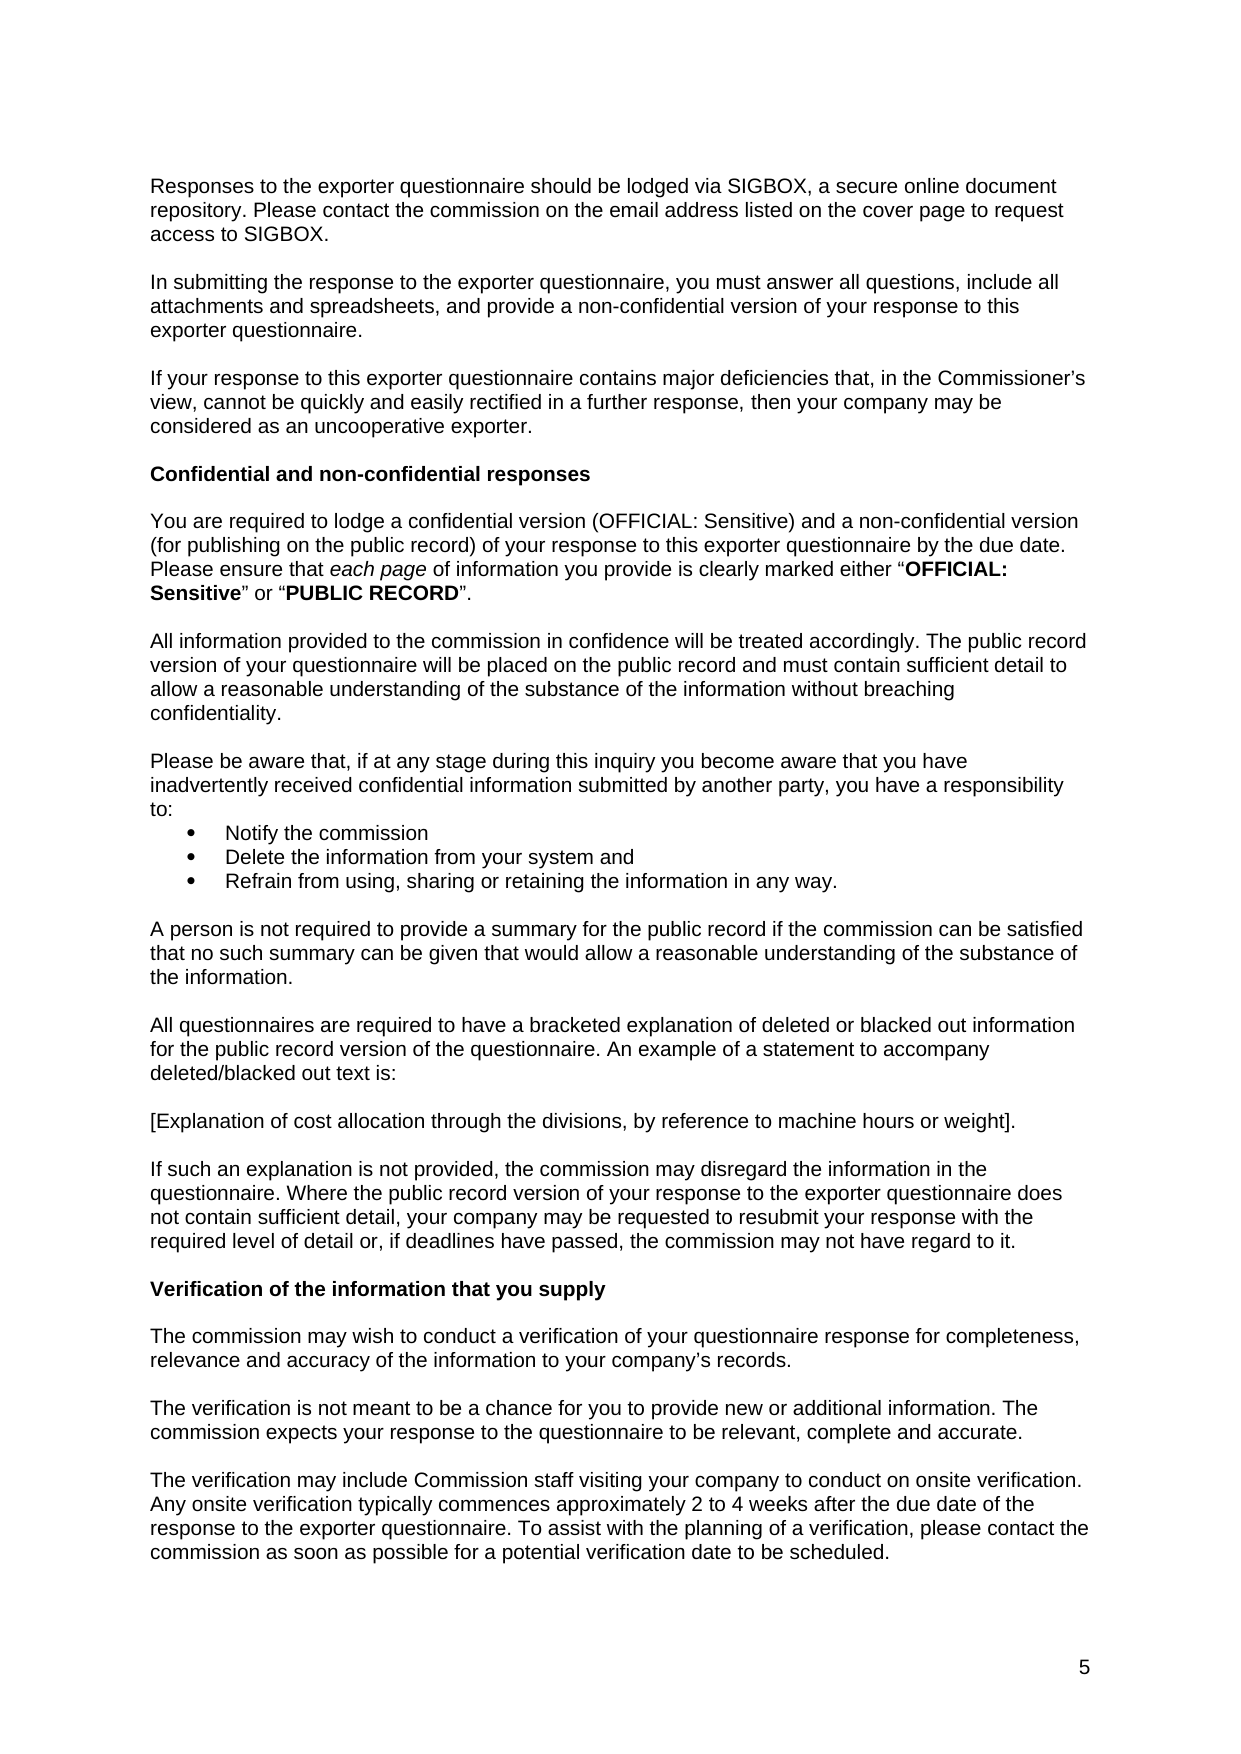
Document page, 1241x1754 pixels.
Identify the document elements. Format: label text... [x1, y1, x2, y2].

text [Explanation of cost allocation through the divisions, by reference to machine hours or weight]. [150, 1109, 1090, 1133]
list Delete the information from your system and [187, 845, 1090, 869]
text The commission may wish to conduct a verification of your questionnaire response for completeness, relevance and accuracy of the information to your company’s records. [150, 1324, 1090, 1372]
text Please be aware that, if at any stage during this inquiry you become aware that you have inadvertently received confidential information submitted by another party, you have a responsibility to: [150, 749, 1090, 821]
text Responses to the exporter questionnaire should be lodged via SIGBOX, a secure online document repository. Please contact the commission on the email address listed on the cover page to request access to SIGBOX. [150, 174, 1090, 246]
list Notify the commission [187, 821, 1090, 845]
text You are required to lodge a confidential version (OFFICIAL: Sensitive) and a non-confidential version (for publishing on the public record) of your response to this exporter questionnaire by the due date. Please ensure that each page of information you provide is clearly marked either “OFFICIAL: Sensitive” or “PUBLIC RECORD”. [150, 509, 1090, 605]
text The verification is not meant to be a chance for you to provide new or additional information. The commission expects your response to the questionnaire to be relevant, complete and accurate. [150, 1396, 1090, 1444]
text All questionnaires are required to have a bracketed explanation of deleted or blacked out information for the public record version of the questionnaire. An example of a statement to accompany deleted/blacked out text is: [150, 1013, 1090, 1085]
text In submitting the response to the exporter questionnaire, you must answer all questions, include all attachments and spreadsheets, and provide a non-confidential version of your response to this exporter questionnaire. [150, 270, 1090, 342]
text If such an explanation is not provided, the commission may disregard the information in the questionnaire. Where the public record version of your response to the exporter questionnaire does not contain sufficient detail, your company may be requested to resubmit your response with the required level of detail or, if deadlines have passed, the commission may not have regard to it. [150, 1157, 1090, 1252]
text All information provided to the commission in confidence will be treated accordingly. The public record version of your questionnaire will be placed on the public record and must contain sufficient detail to allow a reasonable understanding of the substance of the information without breaching confidentiality. [150, 629, 1090, 725]
text A person is not required to provide a summary for the public record if the commission can be satisfied that no such summary can be given that would allow a reasonable understanding of the substance of the information. [150, 917, 1090, 989]
text The verification may include Commission staff visiting your company to conduct on onsite verification. Any onsite verification typically commences approximately 2 to 4 weeks after the due date of the response to the exporter questionnaire. To assist with the planning of a verification, please contact the commission as soon as possible for a potential verification date to be scheduled. [150, 1468, 1090, 1564]
text Verification of the information that you supply [150, 1276, 1090, 1300]
text If your response to this exporter questionnaire contains major deficiencies that, in the Commissioner’s view, cannot be quickly and easily rectified in a further response, then your company may be considered as an uncooperative exporter. [150, 366, 1090, 437]
text Confidential and non-confidential responses [150, 461, 1090, 485]
list Refrain from using, sharing or retaining the information in any way. [187, 869, 1090, 893]
